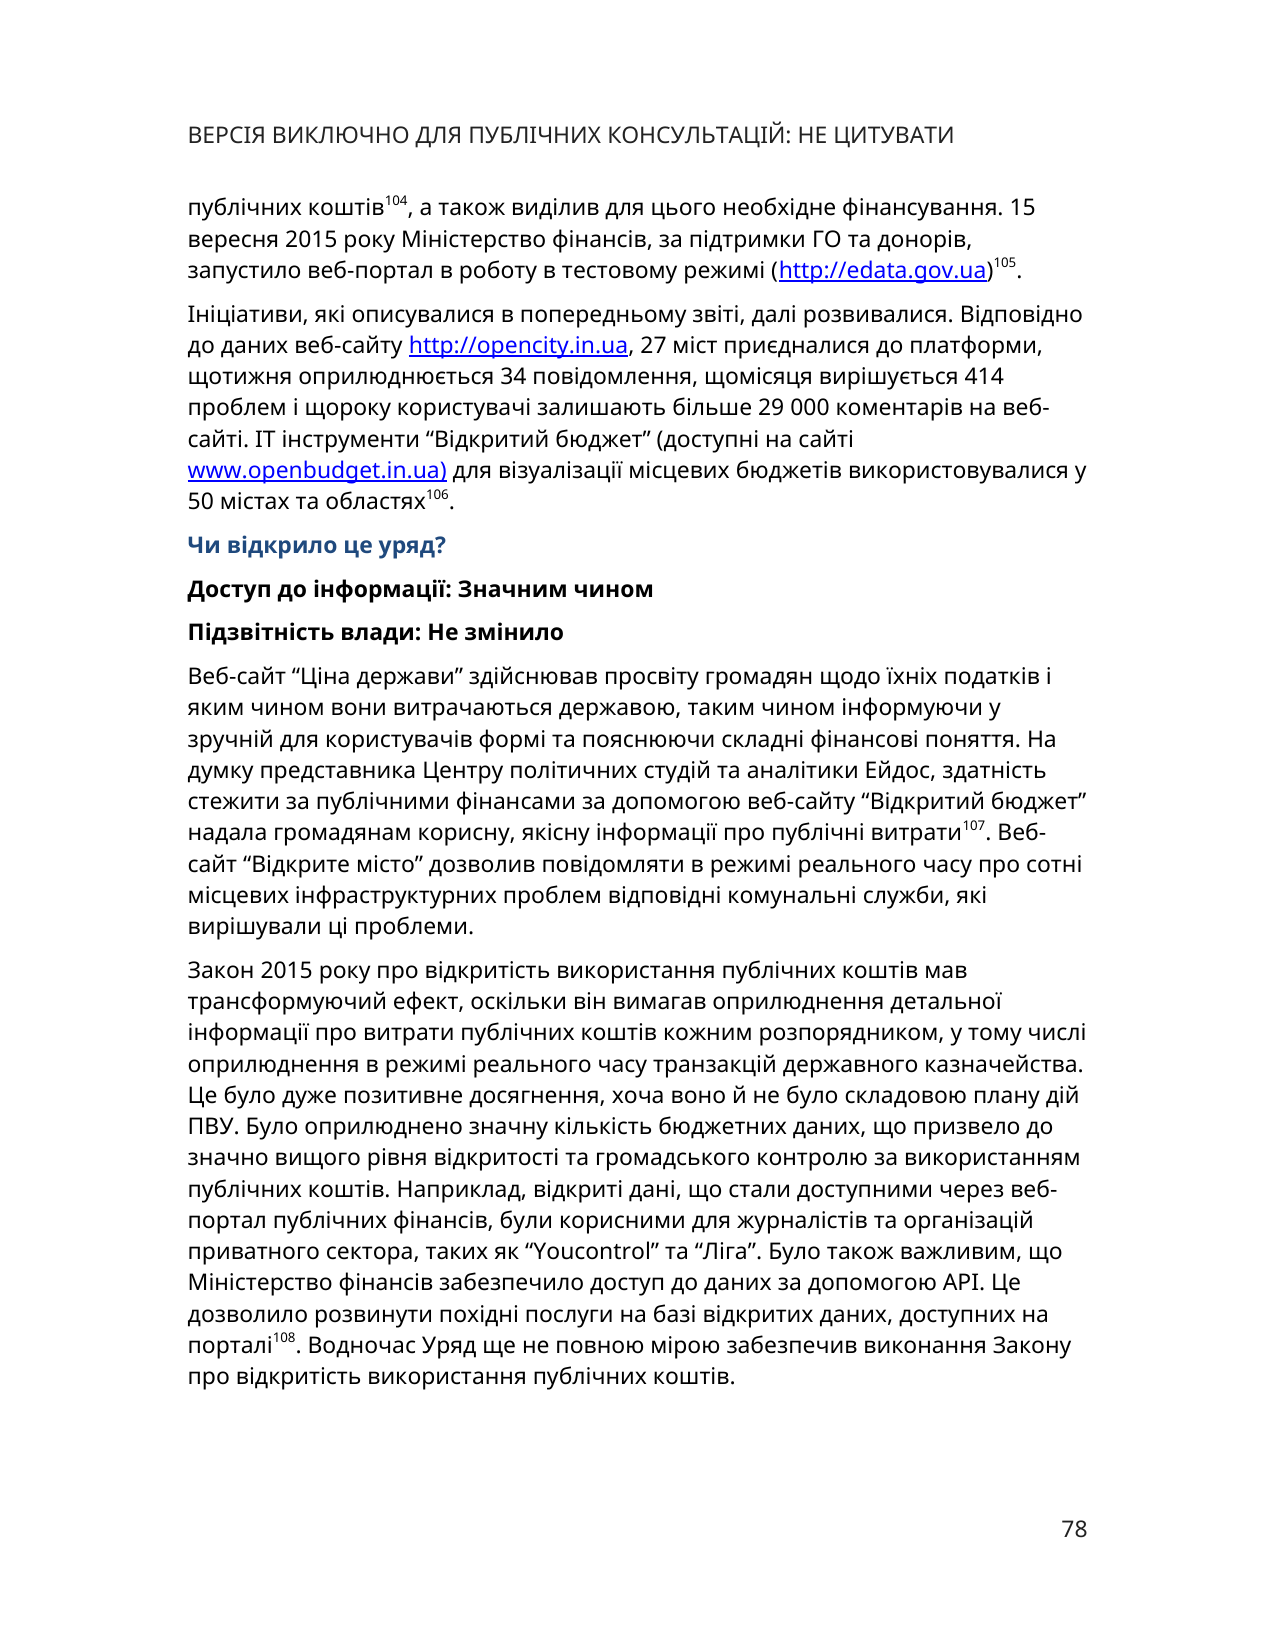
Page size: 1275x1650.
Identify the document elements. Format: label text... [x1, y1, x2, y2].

subtitle Чи відкрило це уряд? [187, 529, 1087, 560]
text Закон 2015 року про відкритість використання публічних коштів мав трансформуючий ефект, оскільки він вимагав оприлюднення детальної інформації про витрати публічних коштів кожним розпорядником, у тому числі оприлюднення в режимі реального часу транзакцій державного казначейства. Це було дуже позитивне досягнення, хоча воно й не було складовою плану дій ПВУ. Було оприлюднено значну кількість бюджетних даних, що призвело до значно вищого рівня відкритості та громадського контролю за використанням публічних коштів. Наприклад, відкриті дані, що стали доступними через веб-портал публічних фінансів, були корисними для журналістів та організацій приватного сектора, таких як “Youcontrol” та “Ліга”. Було також важливим, що Міністерство фінансів забезпечило доступ до даних за допомогою API. Це дозволило розвинути похідні послуги на базі відкритих даних, доступних на порталі. Водночас Уряд ще не повною мірою забезпечив виконання Закону про відкритість використання публічних коштів. [187, 954, 1087, 1391]
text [187, 191, 1087, 285]
text Ініціативи, які описувалися в попередньому звіті, далі розвивалися. Відповідно до даних веб-сайту http://opencity.in.ua, 27 міст приєдналися до платформи, щотижня оприлюднюється 34 повідомлення, щомісяця вирішується 414 проблем і щороку користувачі залишають більше 29 000 коментарів на веб-сайті. ІТ інструменти “Відкритий бюджет” (доступні на сайті www.openbudget.in.ua) для візуалізації місцевих бюджетів використовувалися у 50 містах та областях. [187, 297, 1087, 516]
text Веб-сайт “Ціна держави” здійснював просвіту громадян щодо їхніх податків і яким чином вони витрачаються державою, таким чином інформуючи у зручній для користувачів формі та пояснюючи складні фінансові поняття. На думку представника Центру політичних студій та аналітики Ейдос, здатність стежити за публічними фінансами за допомогою веб-сайту “Відкритий бюджет” надала громадянам корисну, якісну інформації про публічні витрати. Веб-сайт “Відкрите місто” дозволив повідомляти в режимі реального часу про сотні місцевих інфраструктурних проблем відповідні комунальні служби, які вирішували ці проблеми. [187, 660, 1087, 941]
text Доступ до інформації: Значним чином [187, 572, 1087, 604]
text Підзвітність влади: Не змінило [187, 616, 1087, 647]
